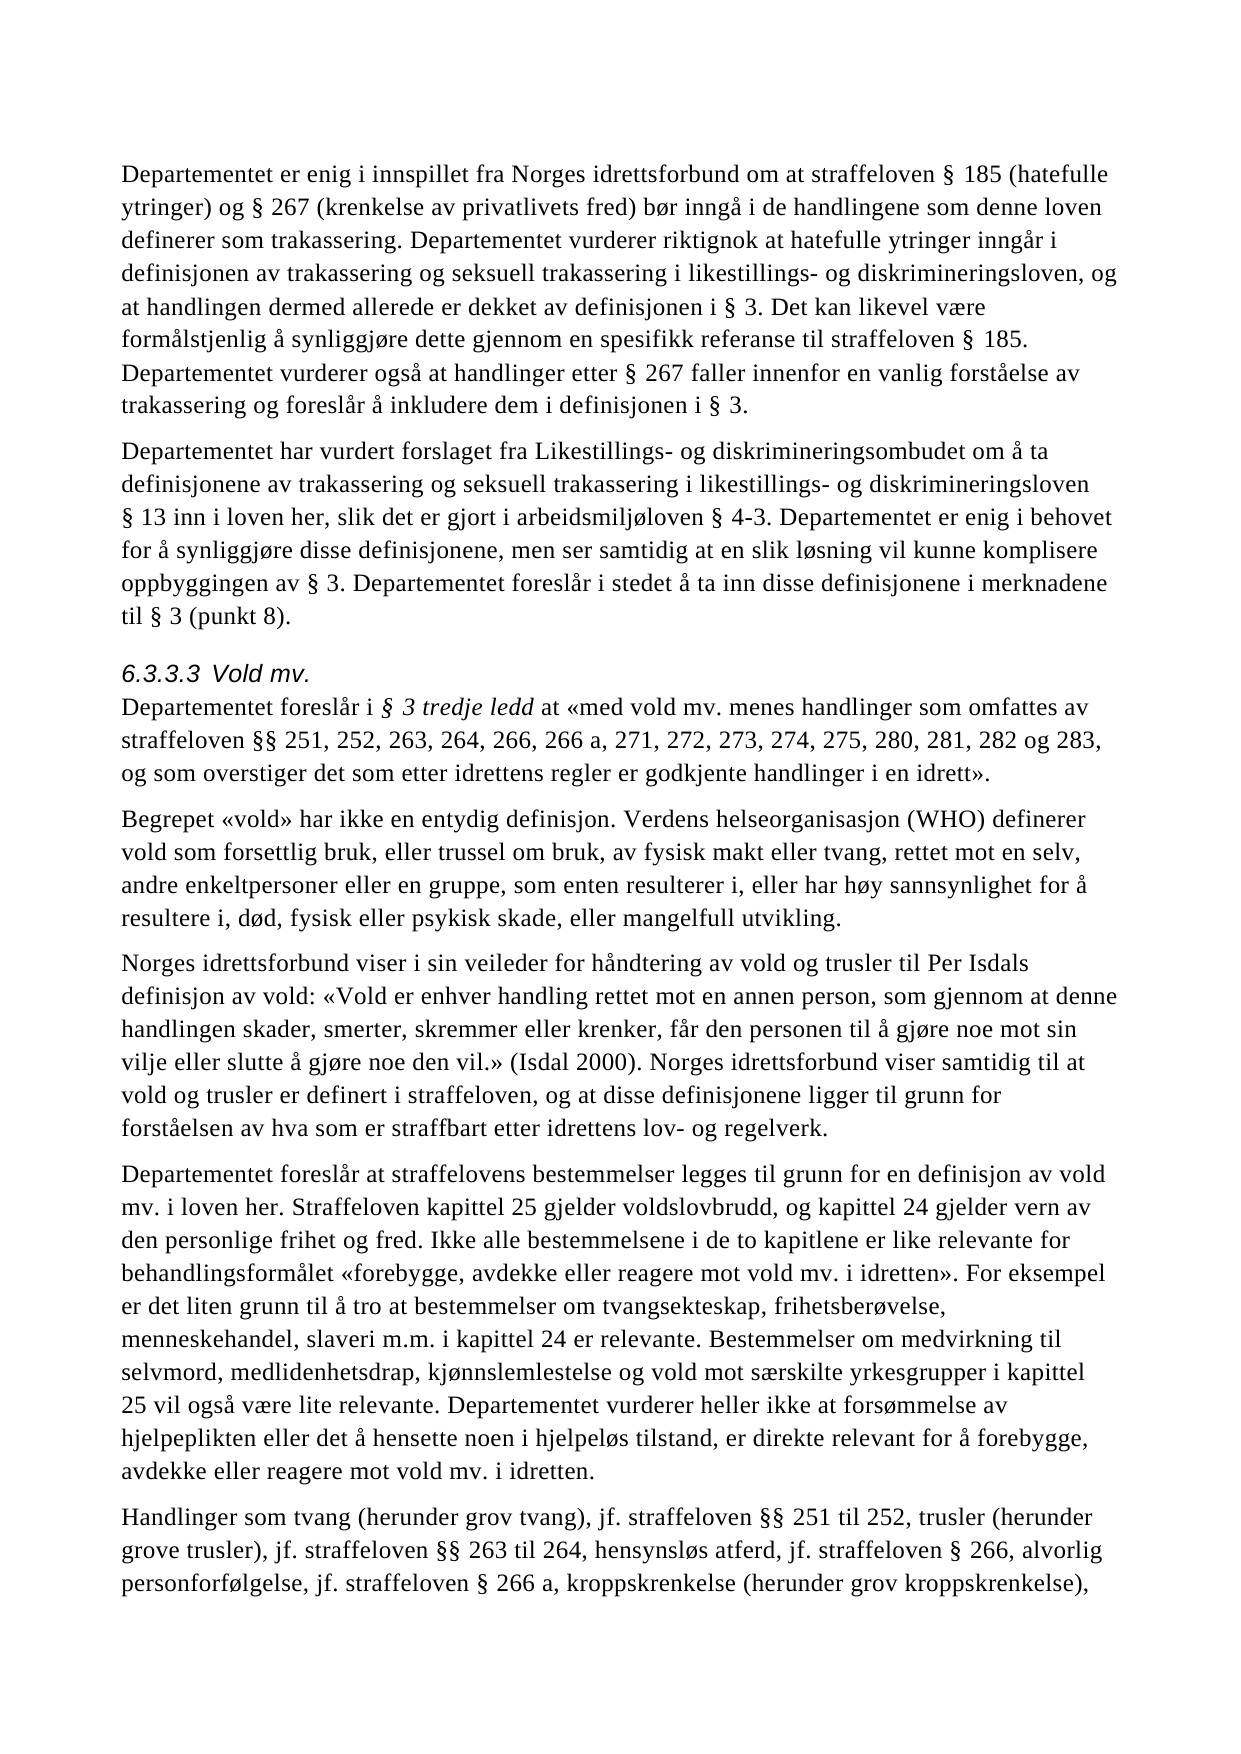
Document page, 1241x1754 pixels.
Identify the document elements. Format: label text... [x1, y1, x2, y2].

text Norges idrettsforbund viser i sin veileder for håndtering av vold og trusler til Per Isdals definisjon av vold: «Vold er enhver handling rettet mot en annen person, som gjennom at denne handlingen skader, smerter, skremmer eller krenker, får den personen til å gjøre noe mot sin vilje eller slutte å gjøre noe den vil.» (Isdal 2000). Norges idrettsforbund viser samtidig til at vold og trusler er definert i straffeloven, og at disse definisjonene ligger til grunn for forståelsen av hva som er straffbart etter idrettens lov- og regelverk. [121, 948, 1119, 1142]
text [121, 1502, 1119, 1597]
text Departementet foreslår i § 3 tredje ledd at «med vold mv. menes handlinger som omfattes av straffeloven §§ 251, 252, 263, 264, 266, 266 a, 271, 272, 273, 274, 275, 280, 281, 282 og 283, og som overstiger det som etter idrettens regler er godkjente handlinger i en idrett». [121, 692, 1119, 787]
text Departementet foreslår at straffelovens bestemmelser legges til grunn for en definisjon av vold mv. i loven her. Straffeloven kapittel 25 gjelder voldslovbrudd, og kapittel 24 gjelder vern av den personlige frihet og fred. Ikke alle bestemmelsene i de to kapitlene er like relevante for behandlingsformålet «forebygge, avdekke eller reagere mot vold mv. i idretten». For eksempel er det liten grunn til å tro at bestemmelser om tvangsekteskap, frihetsberøvelse, menneskehandel, slaveri m.m. i kapittel 24 er relevante. Bestemmelser om medvirkning til selvmord, medlidenhetsdrap, kjønnslemlestelse og vold mot særskilte yrkesgrupper i kapittel 25 vil også være lite relevante. Departementet vurderer heller ikke at forsømmelse av hjelpeplikten eller det å hensette noen i hjelpeløs tilstand, er direkte relevant for å forebygge, avdekke eller reagere mot vold mv. i idretten. [121, 1159, 1119, 1485]
text Departementet er enig i innspillet fra Norges idrettsforbund om at straffeloven § 185 (hatefulle ytringer) og § 267 (krenkelse av privatlivets fred) bør inngå i de handlingene som denne loven definerer som trakassering. Departementet vurderer riktignok at hatefulle ytringer inngår i definisjonen av trakassering og seksuell trakassering i likestillings- og diskrimineringsloven, og at handlingen dermed allerede er dekket av definisjonen i § 3. Det kan likevel være formålstjenlig å synliggjøre dette gjennom en spesifikk referanse til straffeloven § 185. Departementet vurderer også at handlinger etter § 267 faller innenfor en vanlig forståelse av trakassering og foreslår å inkludere dem i definisjonen i § 3. [121, 159, 1119, 419]
text Begrepet «vold» har ikke en entydig definisjon. Verdens helseorganisasjon (WHO) definerer vold som forsettlig bruk, eller trussel om bruk, av fysisk makt eller tvang, rettet mot en selv, andre enkeltpersoner eller en gruppe, som enten resulterer i, eller har høy sannsynlighet for å resultere i, død, fysisk eller psykisk skade, eller mangelfull utvikling. [121, 804, 1119, 932]
text Departementet har vurdert forslaget fra Likestillings- og diskrimineringsombudet om å ta definisjonene av trakassering og seksuell trakassering i likestillings- og diskrimineringsloven § 13 inn i loven her, slik det er gjort i arbeidsmiljøloven § 4-3. Departementet er enig i behovet for å synliggjøre disse definisjonene, men ser samtidig at en slik løsning vil kunne komplisere oppbyggingen av § 3. Departementet foreslår i stedet å ta inn disse definisjonene i merknadene til § 3 (punkt 8). [121, 436, 1119, 630]
subtitle Vold mv. [121, 659, 1119, 688]
